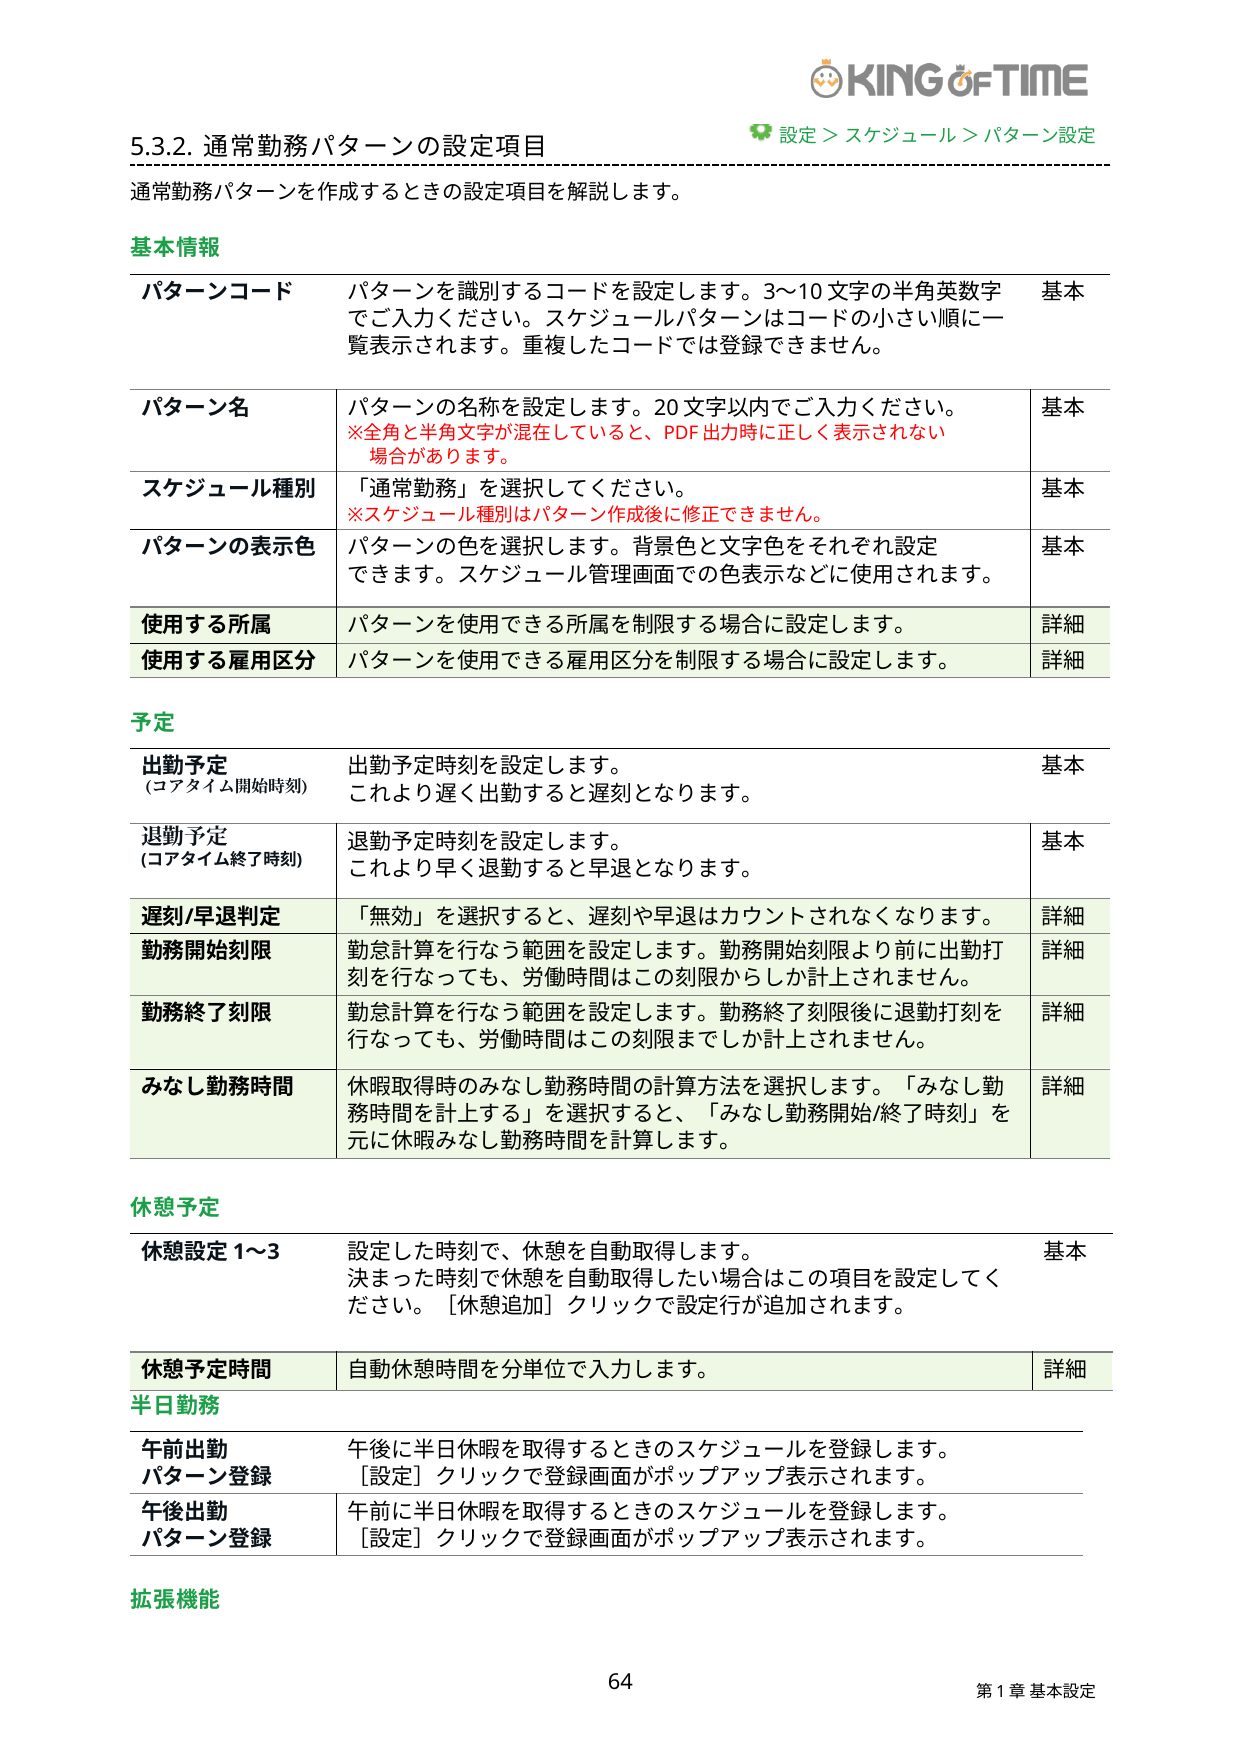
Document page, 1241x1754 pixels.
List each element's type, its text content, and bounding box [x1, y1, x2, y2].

picture [810, 59, 1088, 98]
text 通常勤務パターンを作成するときの設定項目を解説します。 [130, 179, 1110, 205]
table_header 午前出勤 パターン登録 [130, 1432, 337, 1493]
table_cell 勤怠計算を行なう範囲を設定します。勤務開始刻限より前に出勤打刻を行なっても、労働時間はこの刻限からしか計上されません。 [337, 934, 1030, 995]
table_cell 詳細 [1031, 644, 1110, 677]
table_cell 午後出勤 パターン登録 [130, 1494, 336, 1555]
table_cell 詳細 [1031, 1070, 1110, 1158]
table_cell 遅刻/早退判定 [130, 899, 336, 933]
table_cell 勤務終了刻限 [130, 996, 336, 1068]
subtitle 休憩予定 [130, 1193, 1110, 1221]
table_cell 自動休憩時間を分単位で入力します。 [337, 1353, 1032, 1390]
table_header 基本 [1031, 275, 1110, 389]
table_cell パターンの表示色 [130, 530, 336, 606]
table_cell 休暇取得時のみなし勤務時間の計算方法を選択します。「みなし勤務時間を計上する」を選択すると、「みなし勤務開始/終了時刻」を元に休暇みなし勤務時間を計算します。 [337, 1070, 1030, 1158]
table_cell 退勤予定 (コアタイム終了時刻) [130, 824, 336, 898]
subtitle 通常勤務パターンの設定項目 [130, 131, 1110, 166]
table_header 基本 [1033, 1234, 1112, 1351]
table_header パターンを識別するコードを設定します。3～10文字の半角英数字でご入力ください。スケジュールパターンはコードの小さい順に一覧表示されます。重複したコードでは登録できません。 [337, 275, 1031, 389]
table_cell 使用する所属 [130, 608, 336, 643]
table_cell 勤務開始刻限 [130, 934, 336, 995]
table_cell 午前に半日休暇を取得するときのスケジュールを登録します。 ［設定］クリックで登録画面がポップアップ表示されます。 [337, 1494, 1083, 1555]
table_cell スケジュール種別 [130, 472, 336, 529]
table_cell 詳細 [1033, 1353, 1112, 1390]
table_cell 基本 [1031, 390, 1110, 471]
table_cell 詳細 [1031, 899, 1110, 933]
table_cell 詳細 [1031, 996, 1110, 1068]
subtitle 基本情報 [130, 233, 1110, 261]
subtitle 予定 [130, 708, 1110, 736]
table_cell 退勤予定時刻を設定します。 これより早く退勤すると早退となります。 [337, 824, 1030, 898]
table_cell 基本 [1031, 472, 1110, 529]
table_cell 詳細 [1031, 934, 1110, 995]
table_header 基本 [1031, 749, 1110, 823]
table_header 出勤予定時刻を設定します。 これより遅く出勤すると遅刻となります。 [337, 749, 1031, 823]
subtitle 拡張機能 [130, 1586, 1110, 1613]
table_cell パターン名 [130, 390, 336, 471]
table_cell 基本 [1031, 530, 1110, 606]
table_header 出勤予定 (コアタイム開始時刻) [130, 749, 337, 823]
table_cell 休憩予定時間 [130, 1353, 336, 1390]
table_header 設定した時刻で、休憩を自動取得します。 決まった時刻で休憩を自動取得したい場合はこの項目を設定してください。［休憩追加］クリックで設定行が追加されます。 [337, 1234, 1033, 1351]
table_cell パターンを使用できる所属を制限する場合に設定します。 [337, 608, 1030, 643]
table_header 午後に半日休暇を取得するときのスケジュールを登録します。 ［設定］クリックで登録画面がポップアップ表示されます。 [337, 1432, 1083, 1493]
table_cell みなし勤務時間 [130, 1070, 336, 1158]
table_cell 使用する雇用区分 [130, 644, 336, 677]
table_header パターンコード [130, 275, 337, 389]
picture [748, 124, 775, 143]
table_cell 「無効」を選択すると、遅刻や早退はカウントされなくなります。 [337, 899, 1030, 933]
table_cell 詳細 [1031, 608, 1110, 643]
subtitle 半日勤務 [130, 1391, 1110, 1419]
table_cell 「通常勤務」を選択してください。 ※スケジュール種別はパターン作成後に修正できません。 [337, 472, 1030, 529]
table_cell 勤怠計算を行なう範囲を設定します。勤務終了刻限後に退勤打刻を行なっても、労働時間はこの刻限までしか計上されません。 [337, 996, 1030, 1068]
table_cell 基本 [1031, 824, 1110, 898]
table_cell パターンを使用できる雇用区分を制限する場合に設定します。 [337, 644, 1030, 677]
table_header 休憩設定1～3 [130, 1234, 337, 1351]
table_cell パターンの色を選択します。背景色と文字色をそれぞれ設定 できます。スケジュール管理画面での色表示などに使用されます。 [337, 530, 1030, 606]
table_cell パターンの名称を設定します。20文字以内でご入力ください。 ※全角と半角文字が混在していると、PDF出力時に正しく表示されない 場合があります。 [337, 390, 1030, 471]
